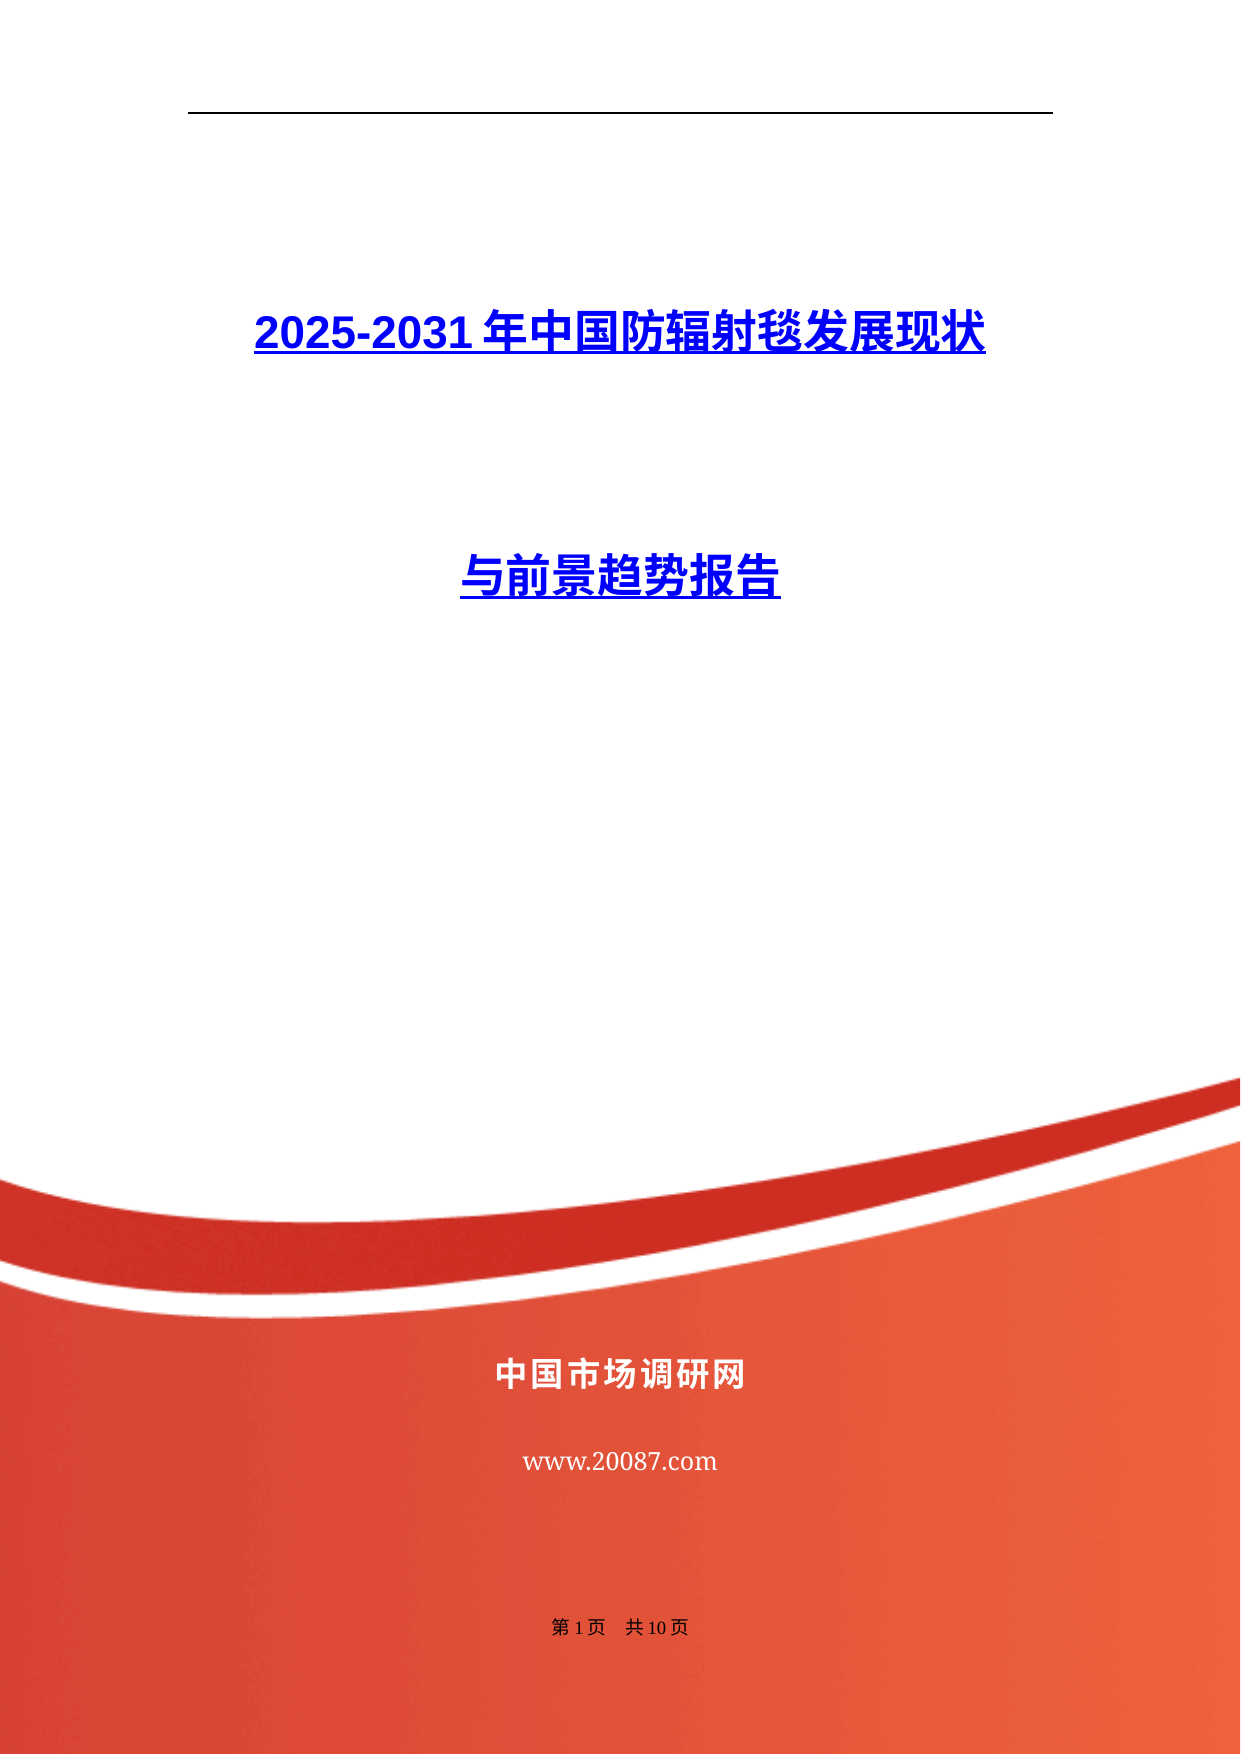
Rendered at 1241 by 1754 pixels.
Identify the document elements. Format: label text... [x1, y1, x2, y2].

picture [0, 1006, 1241, 1754]
subtitle 中国市场调研网 [187, 1339, 1053, 1404]
text www.20087.com [187, 1428, 1053, 1493]
table_header 2025-2031年中国防辐射毯发展现状与前景趋势报告 [188, 207, 1053, 773]
